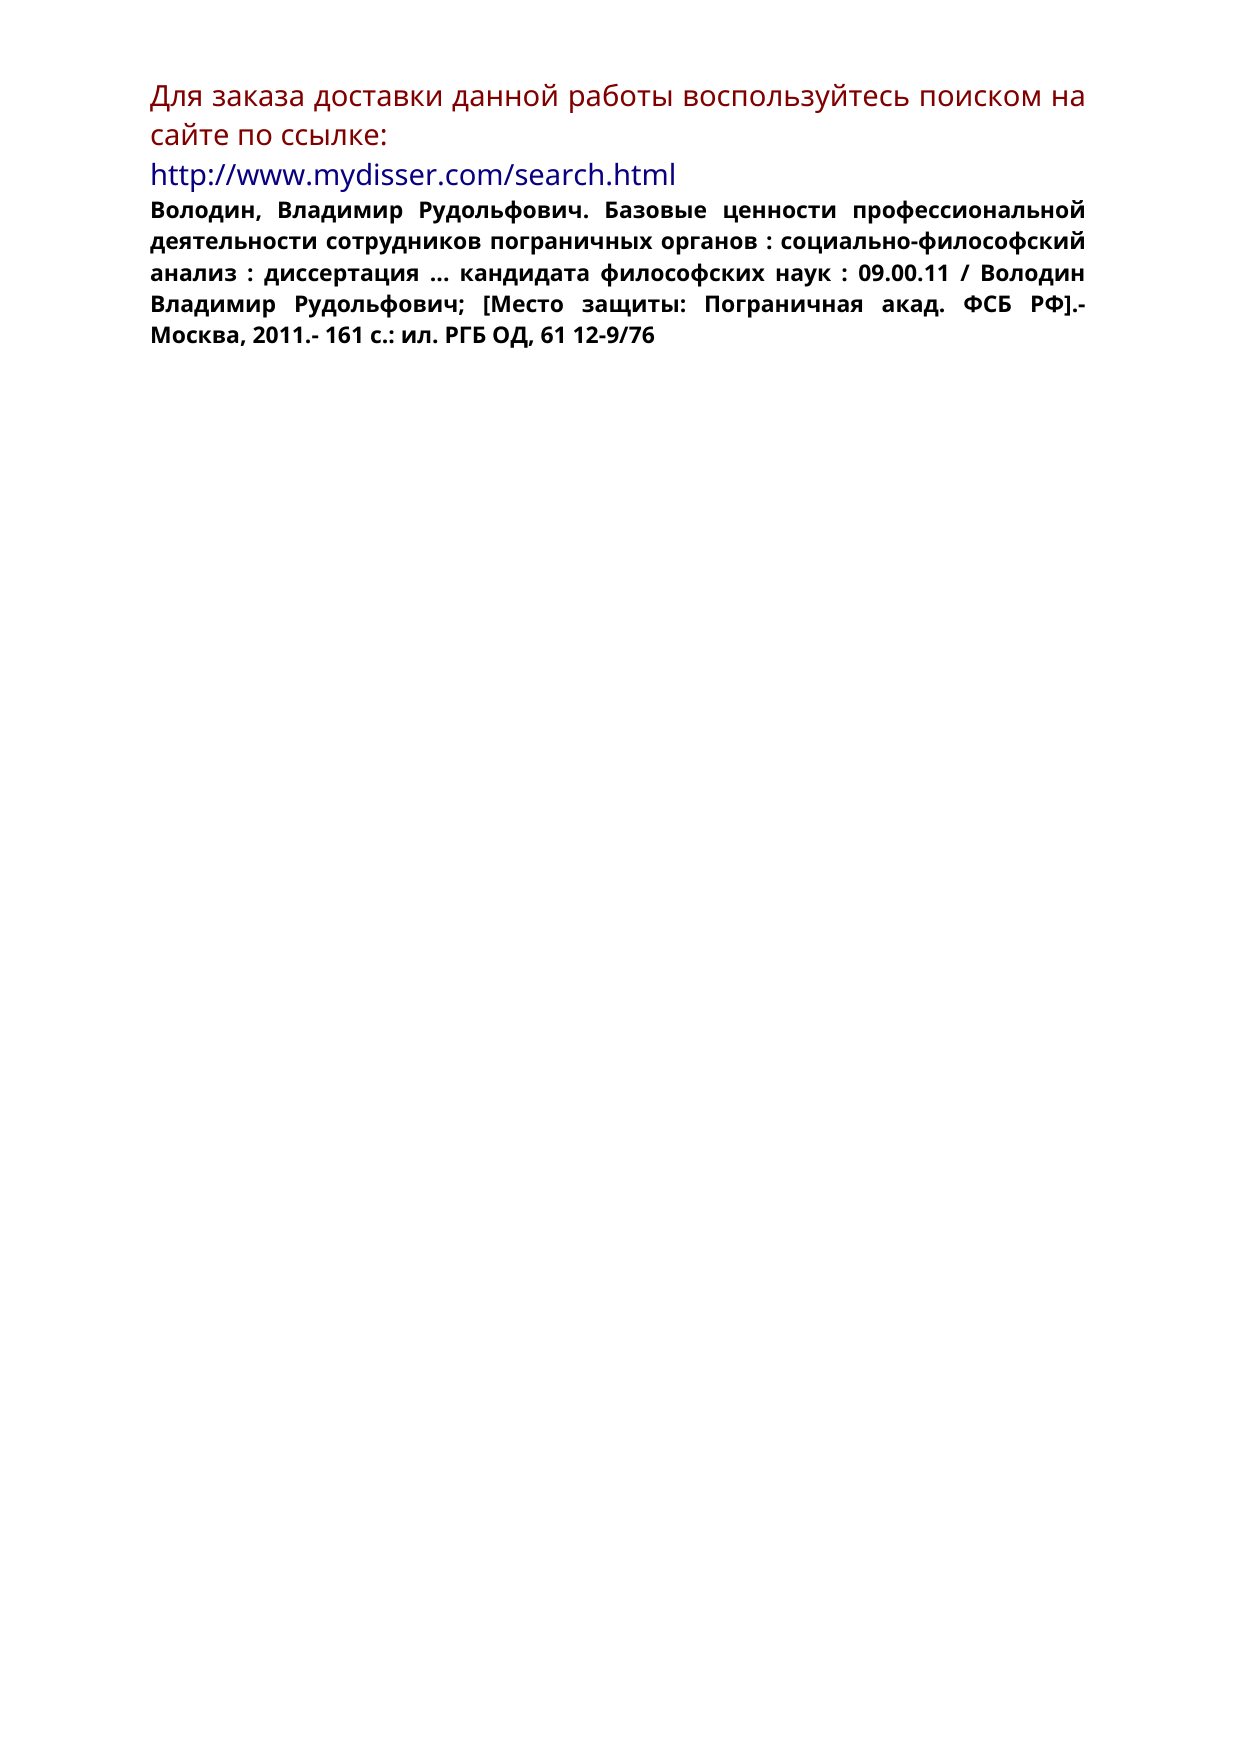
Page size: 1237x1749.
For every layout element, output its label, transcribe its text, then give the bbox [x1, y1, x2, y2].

text Володин, Владимир Рудольфович. Базовые ценности профессиональной деятельности сотрудников пограничных органов : социально-философский анализ : диссертация ... кандидата философских наук : 09.00.11 / Володин Владимир Рудольфович; [Место защиты: Пограничная акад. ФСБ РФ].- Москва, 2011.- 161 с.: ил. РГБ ОД, 61 12-9/76 [150, 194, 1086, 350]
